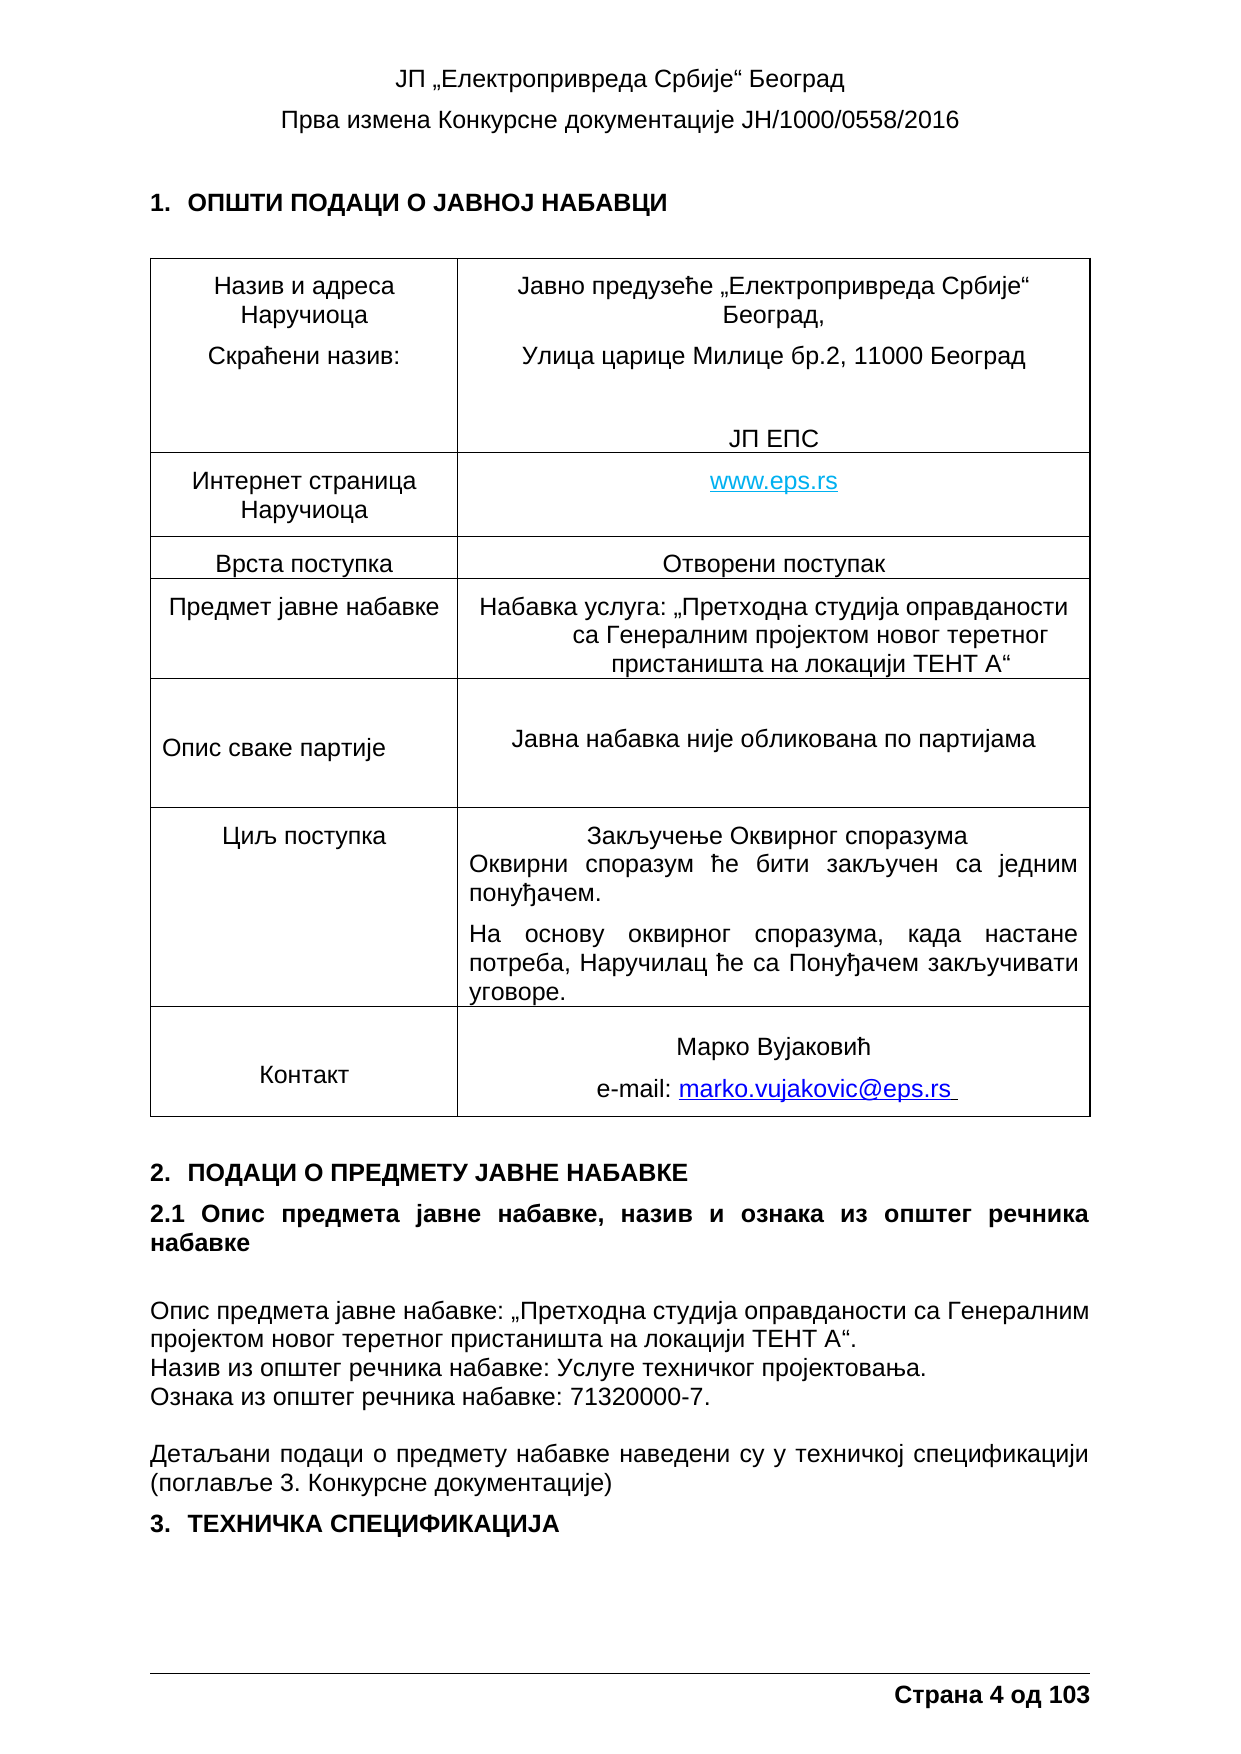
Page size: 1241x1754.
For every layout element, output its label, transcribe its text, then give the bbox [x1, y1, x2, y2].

table_cell Набавка услуга: „Претходна студија оправданости са Генералним пројектом новог теретног пристаништа на локацији ТЕНТ А“ [458, 579, 1089, 678]
table_cell Контакт [151, 1007, 457, 1116]
text Ознака из општег речника набавке: 71320000-7. [150, 1382, 1090, 1411]
subtitle ПОДАЦИ О ПРЕДМЕТУ ЈАВНЕ НАБАВКЕ [150, 1158, 1090, 1187]
table_cell www.eps.rs [458, 453, 1089, 536]
subtitle ТЕХНИЧКА СПЕЦИФИКАЦИЈА [150, 1509, 1090, 1538]
table_cell Предмет јавне набавке [151, 579, 457, 678]
text Назив из општег речника набавке: Услуге техничког пројектовања. [150, 1353, 1090, 1382]
table_cell Закључење Оквирног споразума Оквирни споразум ће бити закључен са једним понуђачем. На основу оквирног споразума, када настане потреба, Наручилац ће са Понуђачем закључивати уговоре. [458, 808, 1089, 1006]
text Детаљани подаци о предмету набавке наведени су у техничкој спецификацији (поглавље 3. Конкурсне документације) [150, 1439, 1090, 1497]
table_cell Врста поступка [151, 537, 457, 578]
subtitle ОПШТИ ПОДАЦИ О ЈАВНОЈ НАБАВЦИ [150, 187, 1090, 216]
table_header Јавно предузеће „Електропривреда Србије“ Београд, Улица царице Милице бр.2, 11000 Београд ЈП ЕПС [458, 259, 1089, 452]
table_cell Jавна набавка није обликована по партијама [458, 679, 1089, 807]
subtitle 2.1 Опис предмета јавне набавке, назив и ознака из општег речника набавке [150, 1199, 1090, 1257]
table_cell Циљ поступка [151, 808, 457, 1006]
table_cell Марко Вујаковић e-mail: marko.vujakovic@eps.rs [458, 1007, 1089, 1116]
table_cell Отворени поступак [458, 537, 1089, 578]
table_header Назив и адреса Наручиоца Скраћени назив: [151, 259, 457, 452]
table_cell Опис сваке партије [151, 679, 457, 807]
text Опис предмета јавне набавке: „Претходна студија оправданости са Генералним пројектом новог теретног пристаништа на локацији ТЕНТ А“. [150, 1296, 1090, 1353]
table_cell Интернет страница Наручиоца [151, 453, 457, 536]
